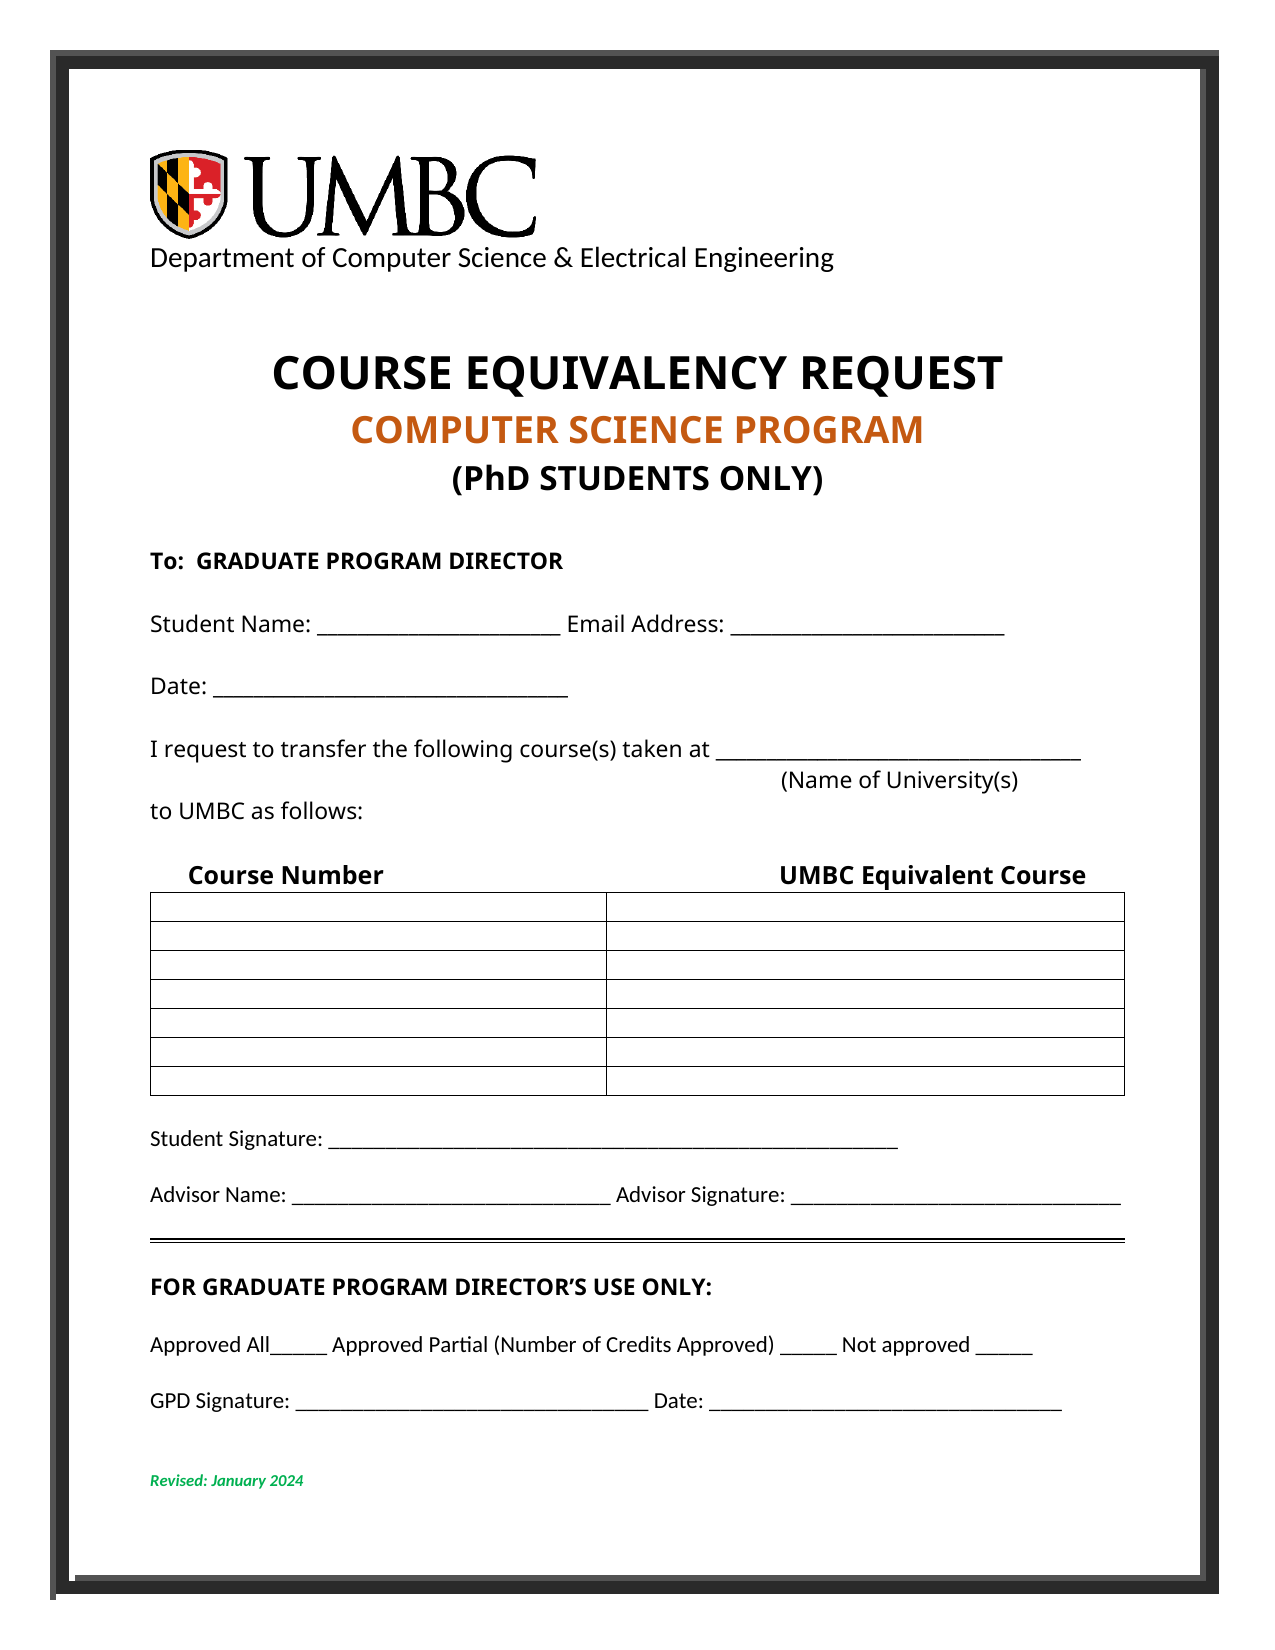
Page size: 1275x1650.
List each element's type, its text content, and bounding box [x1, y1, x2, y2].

text Date: ___________________________________ [150, 670, 1125, 701]
picture [150, 150, 536, 239]
text (Name of University(s) [150, 764, 1125, 795]
text GPD Signature: _______________________________ Date: _______________________________ [150, 1386, 1125, 1414]
text FOR GRADUATE PROGRAM DIRECTOR’S USE ONLY: [150, 1271, 1125, 1302]
table_cell [607, 1038, 1124, 1066]
table_cell [151, 922, 606, 950]
table_cell [607, 1009, 1124, 1037]
text Approved All_____ Approved Partial (Number of Credits Approved) _____ Not approved _____ [150, 1330, 1125, 1358]
table_cell [151, 1067, 606, 1095]
text COURSE EQUIVALENCY REQUEST [150, 341, 1125, 403]
text COMPUTER SCIENCE PROGRAM [150, 403, 1125, 454]
text Course Number UMBC Equivalent Course [150, 858, 1125, 892]
table_cell [607, 922, 1124, 950]
text (PhD STUDENTS ONLY) [150, 454, 1125, 500]
text Department of Computer Science & Electrical Engineering [150, 239, 1125, 274]
table_cell [151, 951, 606, 979]
table_header [607, 893, 1124, 921]
text I request to transfer the following course(s) taken at ____________________________________ [150, 733, 1125, 764]
text to UMBC as follows: [150, 795, 1125, 826]
table_cell [151, 1038, 606, 1066]
table_cell [607, 1067, 1124, 1095]
table_cell [151, 980, 606, 1008]
table_header [151, 893, 606, 921]
table_cell [151, 1009, 606, 1037]
table_cell [607, 980, 1124, 1008]
text Student Name: ________________________ Email Address: ___________________________ [150, 608, 1125, 639]
text Revised: January 2024 [150, 1470, 1125, 1491]
table_cell [607, 951, 1124, 979]
text Advisor Name: ____________________________ Advisor Signature: _____________________________ [150, 1180, 1125, 1208]
text Student Signature: __________________________________________________ [150, 1124, 1125, 1152]
text To: GRADUATE PROGRAM DIRECTOR [150, 545, 1125, 576]
